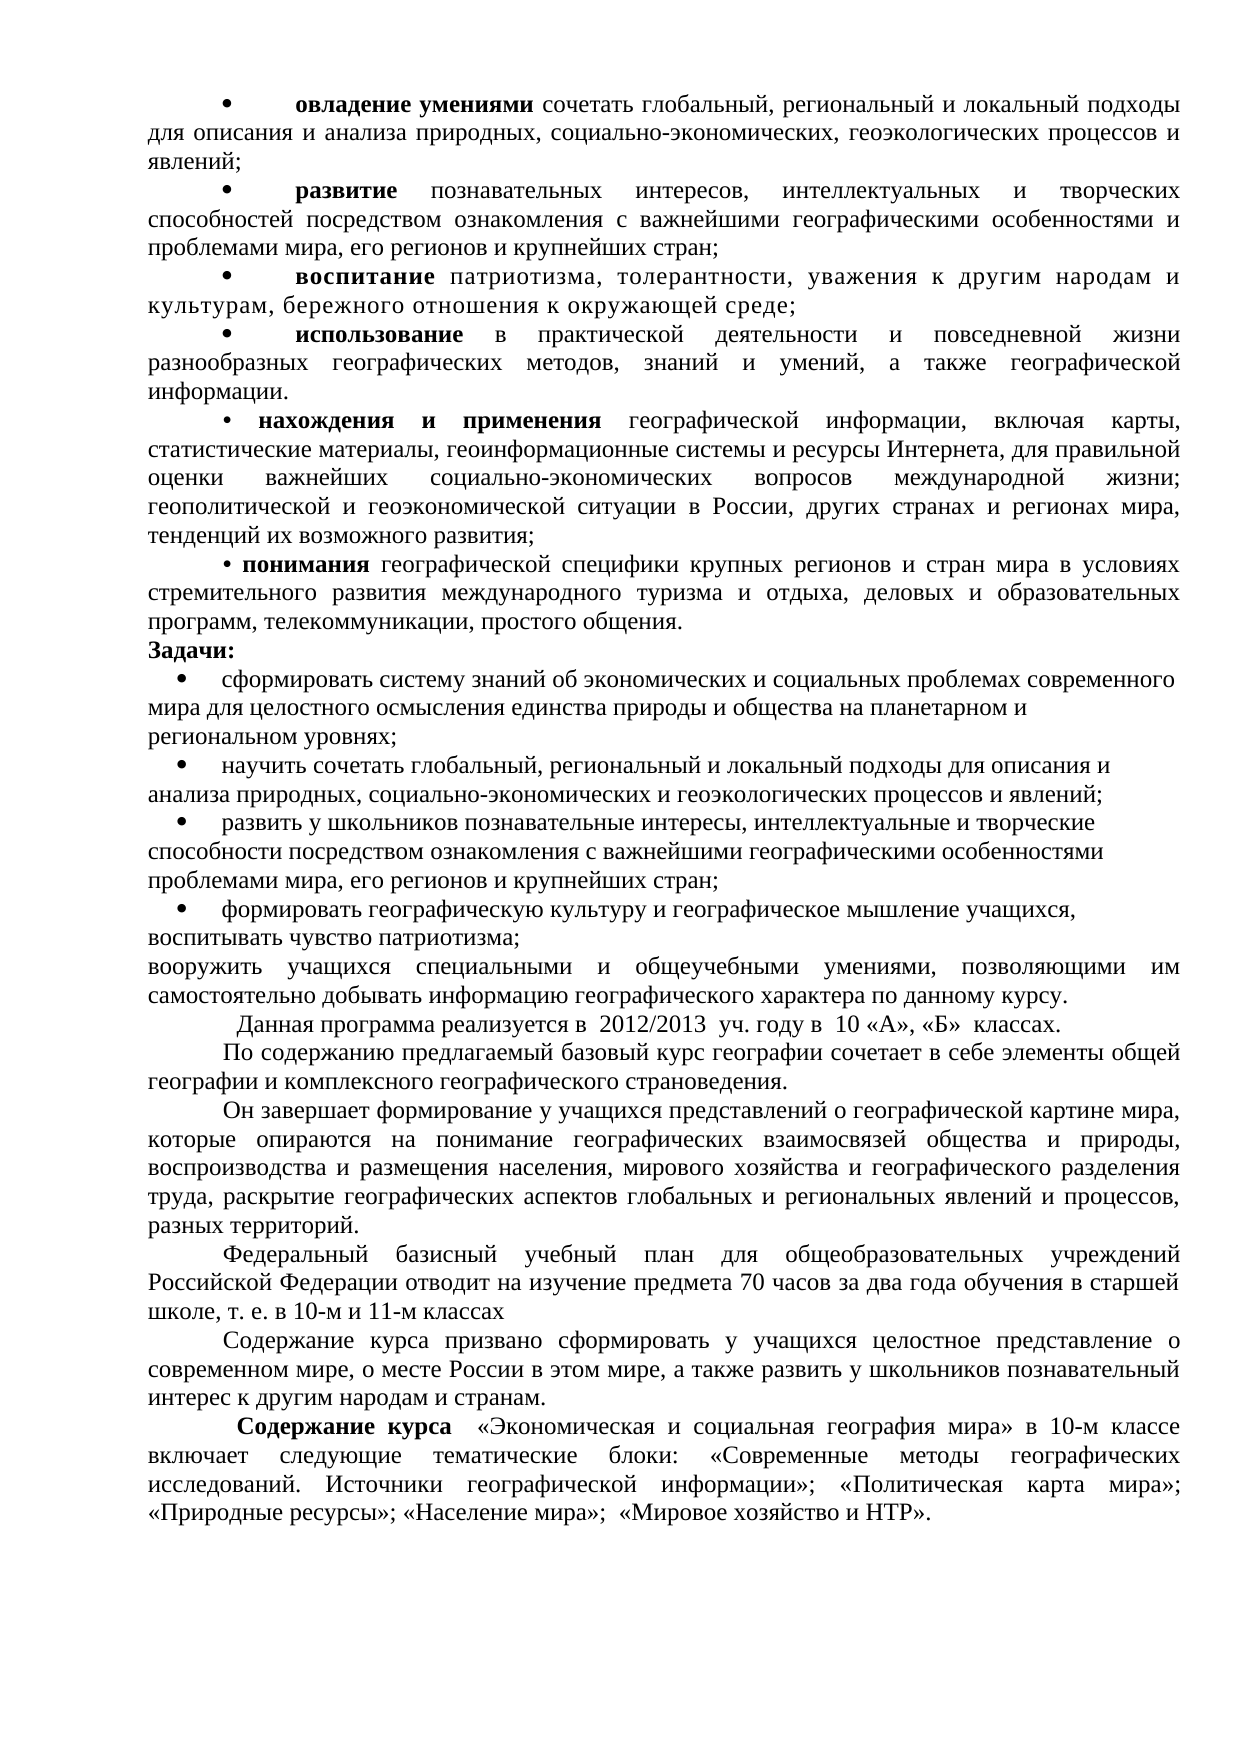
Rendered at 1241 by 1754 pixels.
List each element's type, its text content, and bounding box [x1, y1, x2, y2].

text Федеральный базисный учебный план для общеобразовательных учреждений Российской Федерации отводит на изучение предмета 70 часов за два года обучения в старшей школе, т. е. в 10-м и 11-м классах [148, 1239, 1181, 1325]
text По содержанию предлагаемый базовый курс географии сочетает в себе элементы общей географии и комплексного географического страноведения. [148, 1037, 1181, 1095]
list использование в практической деятельности и повседневной жизни разнообразных географических методов, знаний и умений, а также географической информации. [148, 319, 1181, 405]
text вооружить учащихся специальными и общеучебными умениями, позволяющими им самостоятельно добывать информацию географического характера по данному курсу. [148, 951, 1181, 1009]
list воспитание патриотизма, толерантности, уважения к другим народам и культурам, бережного отношения к окружающей среде; [148, 261, 1181, 319]
list овладение умениями сочетать глобальный, региональный и локальный подходы для описания и анализа природных, социально-экономических, геоэкологических процессов и явлений; [148, 89, 1181, 175]
list научить сочетать глобальный, региональный и локальный подходы для описания и анализа природных, социально-экономических и геоэкологических процессов и явлений; [148, 750, 1181, 807]
text • нахождения и применения географической информации, включая карты, статистические материалы, геоинформационные системы и ресурсы Интернета, для правильной оценки важнейших социально-экономических вопросов международной жизни; геополитической и геоэкономической ситуации в России, других странах и регионах мира, тенденций их возможного развития; [148, 405, 1181, 549]
text Задачи: [148, 635, 1181, 664]
text Данная программа реализуется в 2012/2013 уч. году в 10 «А», «Б» классах. [148, 1009, 1181, 1037]
text Содержание курса «Экономическая и социальная география мира» в 10-м классе включает следующие тематические блоки: «Современные методы географических исследований. Источники географической информации»; «Политическая карта мира»; «Природные ресурсы»; «Население мира»; «Мировое хозяйство и НТР». [148, 1411, 1181, 1526]
list развить у школьников познавательные интересы, интеллектуальные и творческие способности посредством ознакомления с важнейшими географическими особенностями проблемами мира, его регионов и крупнейших стран; [148, 807, 1181, 894]
text • понимания географической специфики крупных регионов и стран мира в условиях стремительного развития международного туризма и отдыха, деловых и образовательных программ, телекоммуникации, простого общения. [148, 549, 1181, 635]
list формировать географическую культуру и географическое мышление учащихся, воспитывать чувство патриотизма; [148, 894, 1181, 951]
text Содержание курса призвано сформировать у учащихся целостное представление о современном мире, о месте России в этом мире, а также развить у школьников познавательный интерес к другим народам и странам. [148, 1325, 1181, 1411]
list сформировать систему знаний об экономических и социальных проблемах современного мира для целостного осмысления единства природы и общества на планетарном и региональном уровнях; [148, 664, 1181, 750]
text Он завершает формирование у учащихся представлений о географической картине мира, которые опираются на понимание географических взаимосвязей общества и природы, воспроизводства и размещения населения, мирового хозяйства и географического разделения труда, раскрытие географических аспектов глобальных и региональных явлений и процессов, разных территорий. [148, 1095, 1181, 1239]
list развитие познавательных интересов, интеллектуальных и творческих способностей посредством ознакомления с важнейшими географическими особенностями и проблемами мира, его регионов и крупнейших стран; [148, 175, 1181, 261]
